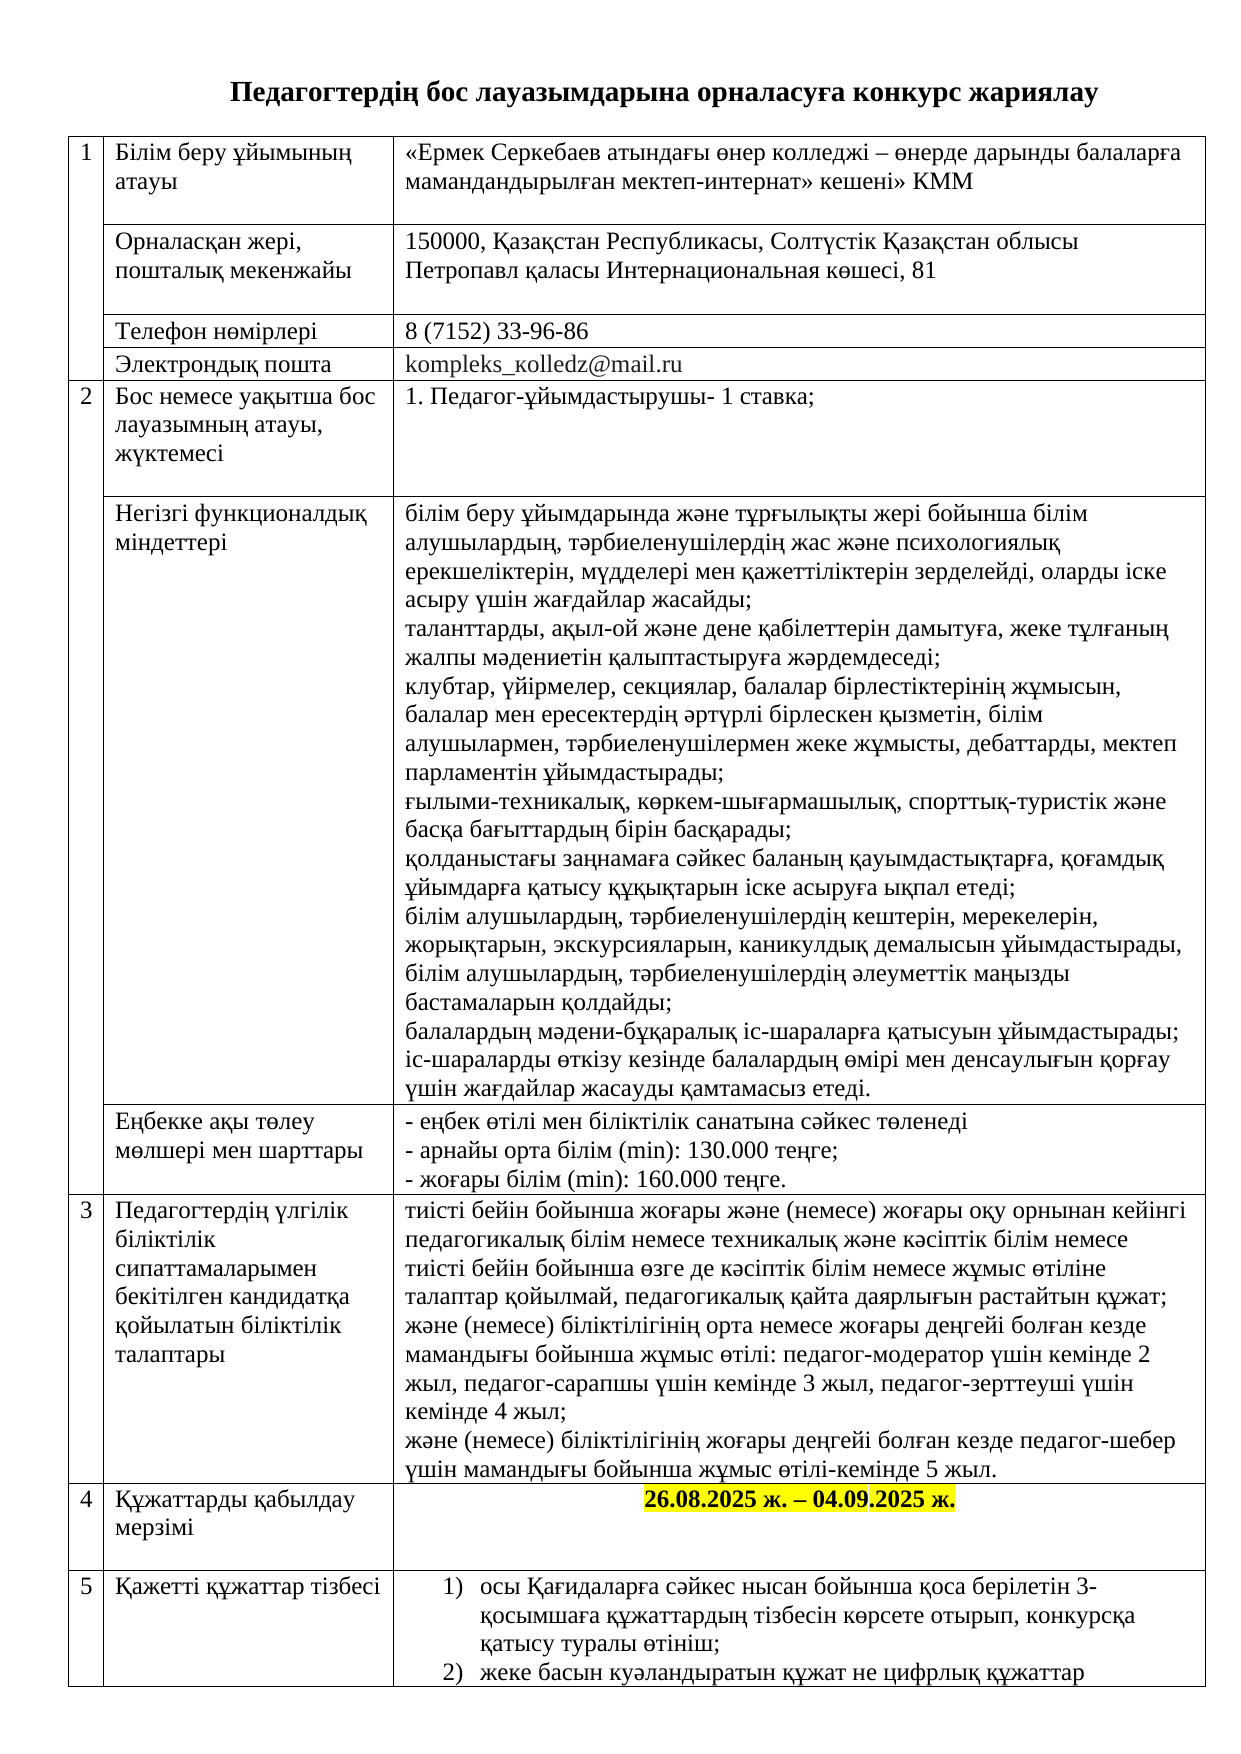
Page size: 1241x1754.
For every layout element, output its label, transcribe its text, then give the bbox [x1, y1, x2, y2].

table_cell Құжаттарды қабылдау мерзімі [104, 1484, 393, 1570]
table_header «Ермек Серкебаев атындағы өнер колледжі – өнерде дарынды балаларға мамандандырылған мектеп-интернат» кешені» КММ [394, 137, 1205, 223]
table_cell 2 [69, 381, 103, 1194]
table_cell 150000, Қазақстан Республикасы, Солтүстік Қазақстан облысы Петропавл қаласы Интернациональная көшесі, 81 [394, 225, 1205, 314]
table_cell білім беру ұйымдарында және тұрғылықты жері бойынша білім алушылардың, тәрбиеленушілердің жас және психологиялық ерекшеліктерін, мүдделері мен қажеттіліктерін зерделейді, оларды іске асыру үшін жағдайлар жасайды; таланттарды, ақыл-ой және дене қабілеттерін дамытуға, жеке тұлғаның жалпы мәдениетін қалыптастыруға жәрдемдеседі; клубтар, үйірмелер, секциялар, балалар бірлестіктерінің жұмысын, балалар мен ересектердің әртүрлі бірлескен қызметін, білім алушылармен, тәрбиеленушілермен жеке жұмысты, дебаттарды, мектеп парламентін ұйымдастырады; ғылыми-техникалық, көркем-шығармашылық, спорттық-туристік және басқа бағыттардың бірін басқарады; қолданыстағы заңнамаға сәйкес баланың қауымдастықтарға, қоғамдық ұйымдарға қатысу құқықтарын іске асыруға ықпал етеді; білім алушылардың, тәрбиеленушілердің кештерін, мерекелерін, жорықтарын, экскурсияларын, каникулдық демалысын ұйымдастырады, білім алушылардың, тәрбиеленушілердің әлеуметтік маңызды бастамаларын қолдайды; балалардың мәдени-бұқаралық іс-шараларға қатысуын ұйымдастырады; іс-шараларды өткізу кезінде балалардың өмірі мен денсаулығын қорғау үшін жағдайлар жасауды қамтамасыз етеді. [394, 497, 1205, 1104]
table_header 1 [69, 137, 103, 380]
table_cell 5 [69, 1571, 103, 1686]
text Педагогтердің бос лауазымдарына орналасуға конкурс жариялау [177, 74, 1152, 107]
table_cell тиісті бейін бойынша жоғары және (немесе) жоғары оқу орнынан кейінгі педагогикалық білім немесе техникалық және кәсіптік білім немесе тиісті бейін бойынша өзге де кәсіптік білім немесе жұмыс өтіліне талаптар қойылмай, педагогикалық қайта даярлығын растайтын құжат; және (немесе) біліктілігінің орта немесе жоғары деңгейі болған кезде мамандығы бойынша жұмыс өтілі: педагог-модератор үшін кемінде 2 жыл, педагог-сарапшы үшін кемінде 3 жыл, педагог-зерттеуші үшін кемінде 4 жыл; және (немесе) біліктілігінің жоғары деңгейі болған кезде педагог-шебер үшін мамандығы бойынша жұмыс өтілі-кемінде 5 жыл. [394, 1195, 1205, 1483]
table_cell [394, 1571, 1205, 1686]
table_cell Негізгі функционалдық міндеттері [104, 497, 393, 1104]
table_header Білім беру ұйымының атауы [104, 137, 393, 223]
table_cell Орналасқан жері, пошталық мекенжайы [104, 225, 393, 314]
table_cell kompleks_кolledz@mail.ru [394, 348, 1205, 380]
table_cell Телефон нөмірлері [104, 315, 393, 347]
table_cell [104, 1571, 393, 1686]
table_cell 8 (7152) 33-96-86 [394, 315, 1205, 347]
table_cell 26.08.2025 ж. – 04.09.2025 ж. [394, 1484, 1205, 1570]
table_cell - еңбек өтілі мен біліктілік санатына сәйкес төленеді - арнайы орта білім (min): 130.000 теңге; - жоғары білім (min): 160.000 теңге. [394, 1105, 1205, 1194]
table_cell Электрондық пошта [104, 348, 393, 380]
table_cell Бос немесе уақытша бос лауазымның атауы, жүктемесі [104, 381, 393, 496]
table_cell 4 [69, 1484, 103, 1570]
table_cell 1. Педагог-ұйымдастырушы- 1 ставка; [394, 381, 1205, 496]
table_cell Педагогтердің үлгілік біліктілік сипаттамаларымен бекітілген кандидатқа қойылатын біліктілік талаптары [104, 1195, 393, 1483]
table_cell 3 [69, 1195, 103, 1483]
table_cell Еңбекке ақы төлеу мөлшері мен шарттары [104, 1105, 393, 1194]
